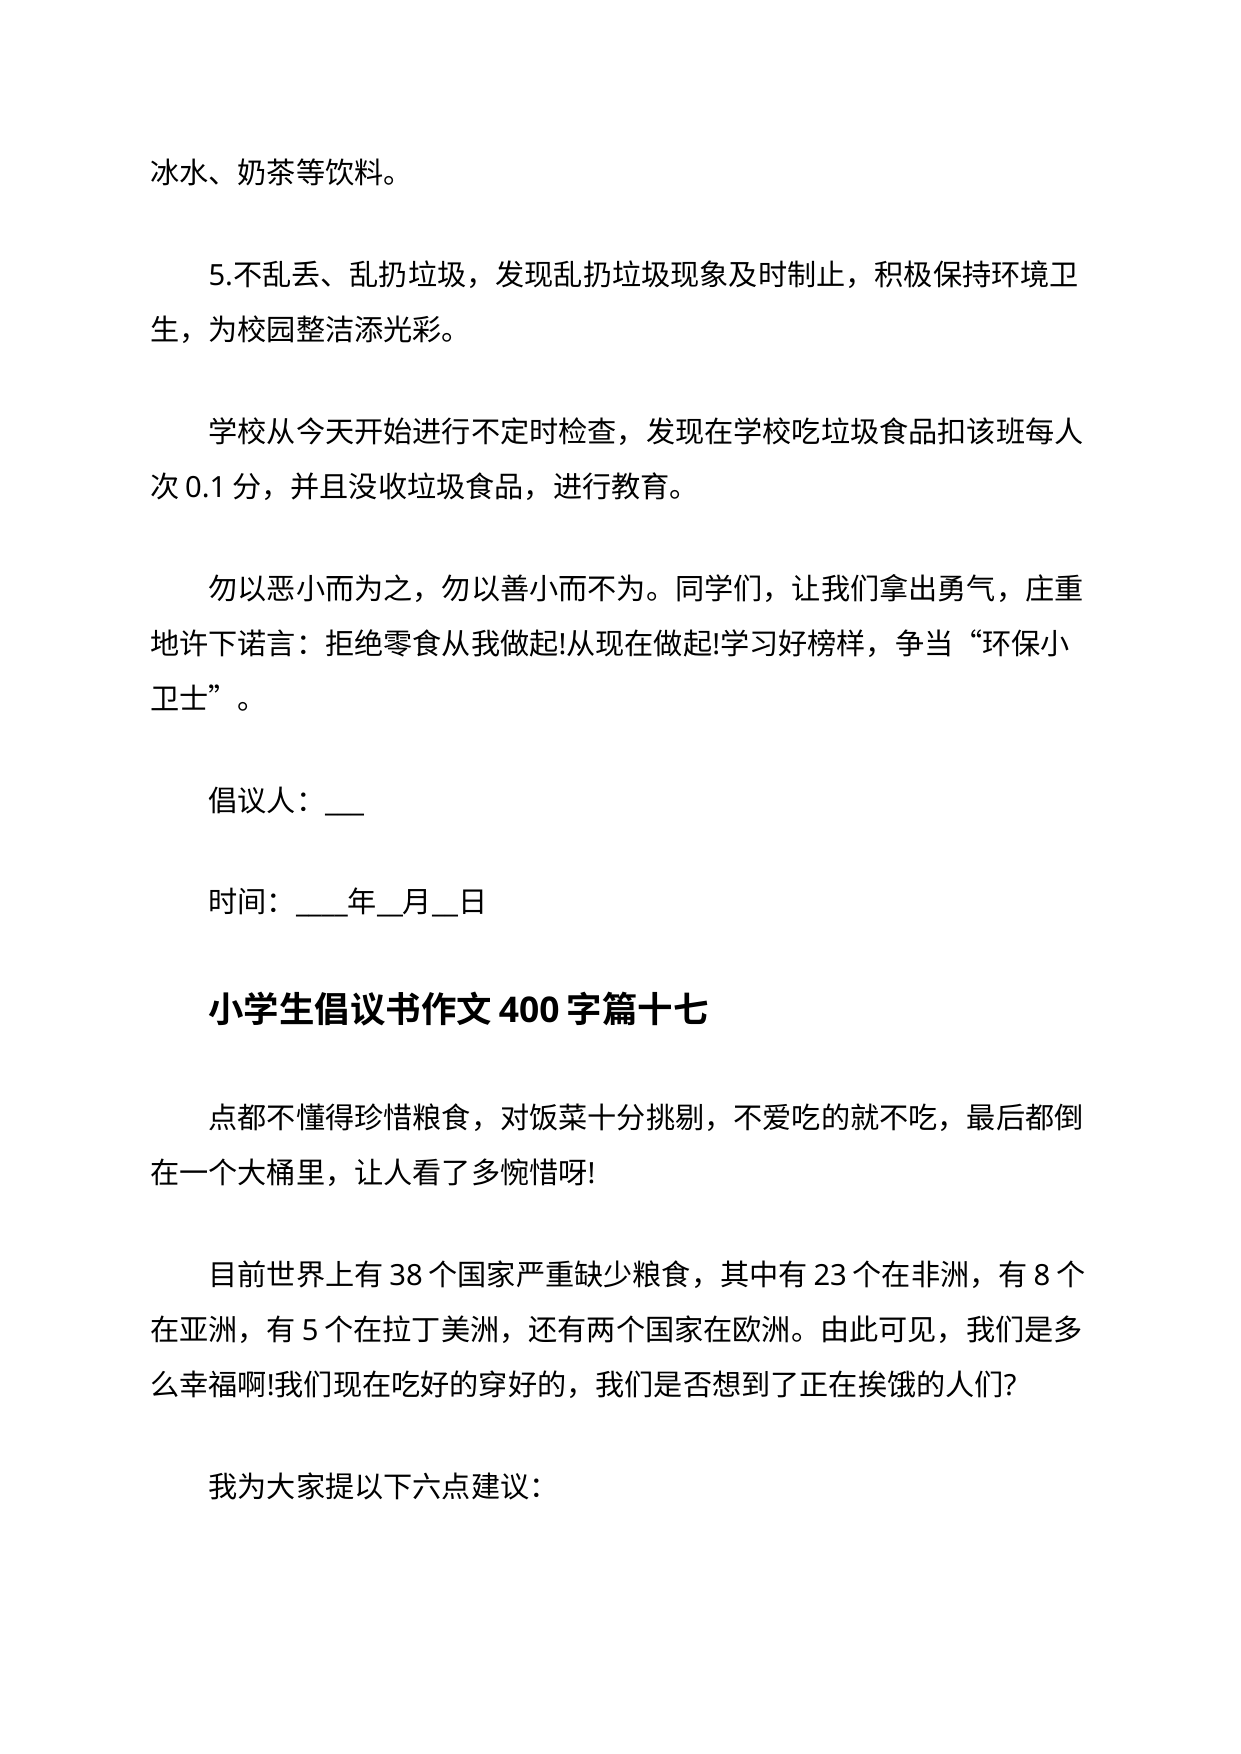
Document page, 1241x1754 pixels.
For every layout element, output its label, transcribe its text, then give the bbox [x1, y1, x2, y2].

text 目前世界上有38个国家严重缺少粮食，其中有23个在非洲，有8个在亚洲，有5个在拉丁美洲，还有两个国家在欧洲。由此可见，我们是多么幸福啊!我们现在吃好的穿好的，我们是否想到了正在挨饿的人们? [150, 1251, 1090, 1404]
text 时间：____年__月__日 [150, 879, 1090, 921]
text 点都不懂得珍惜粮食，对饭菜十分挑剔，不爱吃的就不吃，最后都倒在一个大桶里，让人看了多惋惜呀! [150, 1094, 1090, 1192]
text 5.不乱丢、乱扔垃圾，发现乱扔垃圾现象及时制止，积极保持环境卫生，为校园整洁添光彩。 [150, 252, 1090, 349]
text 小学生倡议书作文400字篇十七 [150, 981, 1090, 1032]
text 学校从今天开始进行不定时检查，发现在学校吃垃圾食品扣该班每人次0.1分，并且没收垃圾食品，进行教育。 [150, 408, 1090, 506]
text 我为大家提以下六点建议： [150, 1463, 1090, 1506]
text 勿以恶小而为之，勿以善小而不为。同学们，让我们拿出勇气，庄重地许下诺言：拒绝零食从我做起!从现在做起!学习好榜样，争当“环保小卫士”。 [150, 565, 1090, 718]
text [150, 150, 1090, 192]
text 倡议人：___ [150, 777, 1090, 819]
